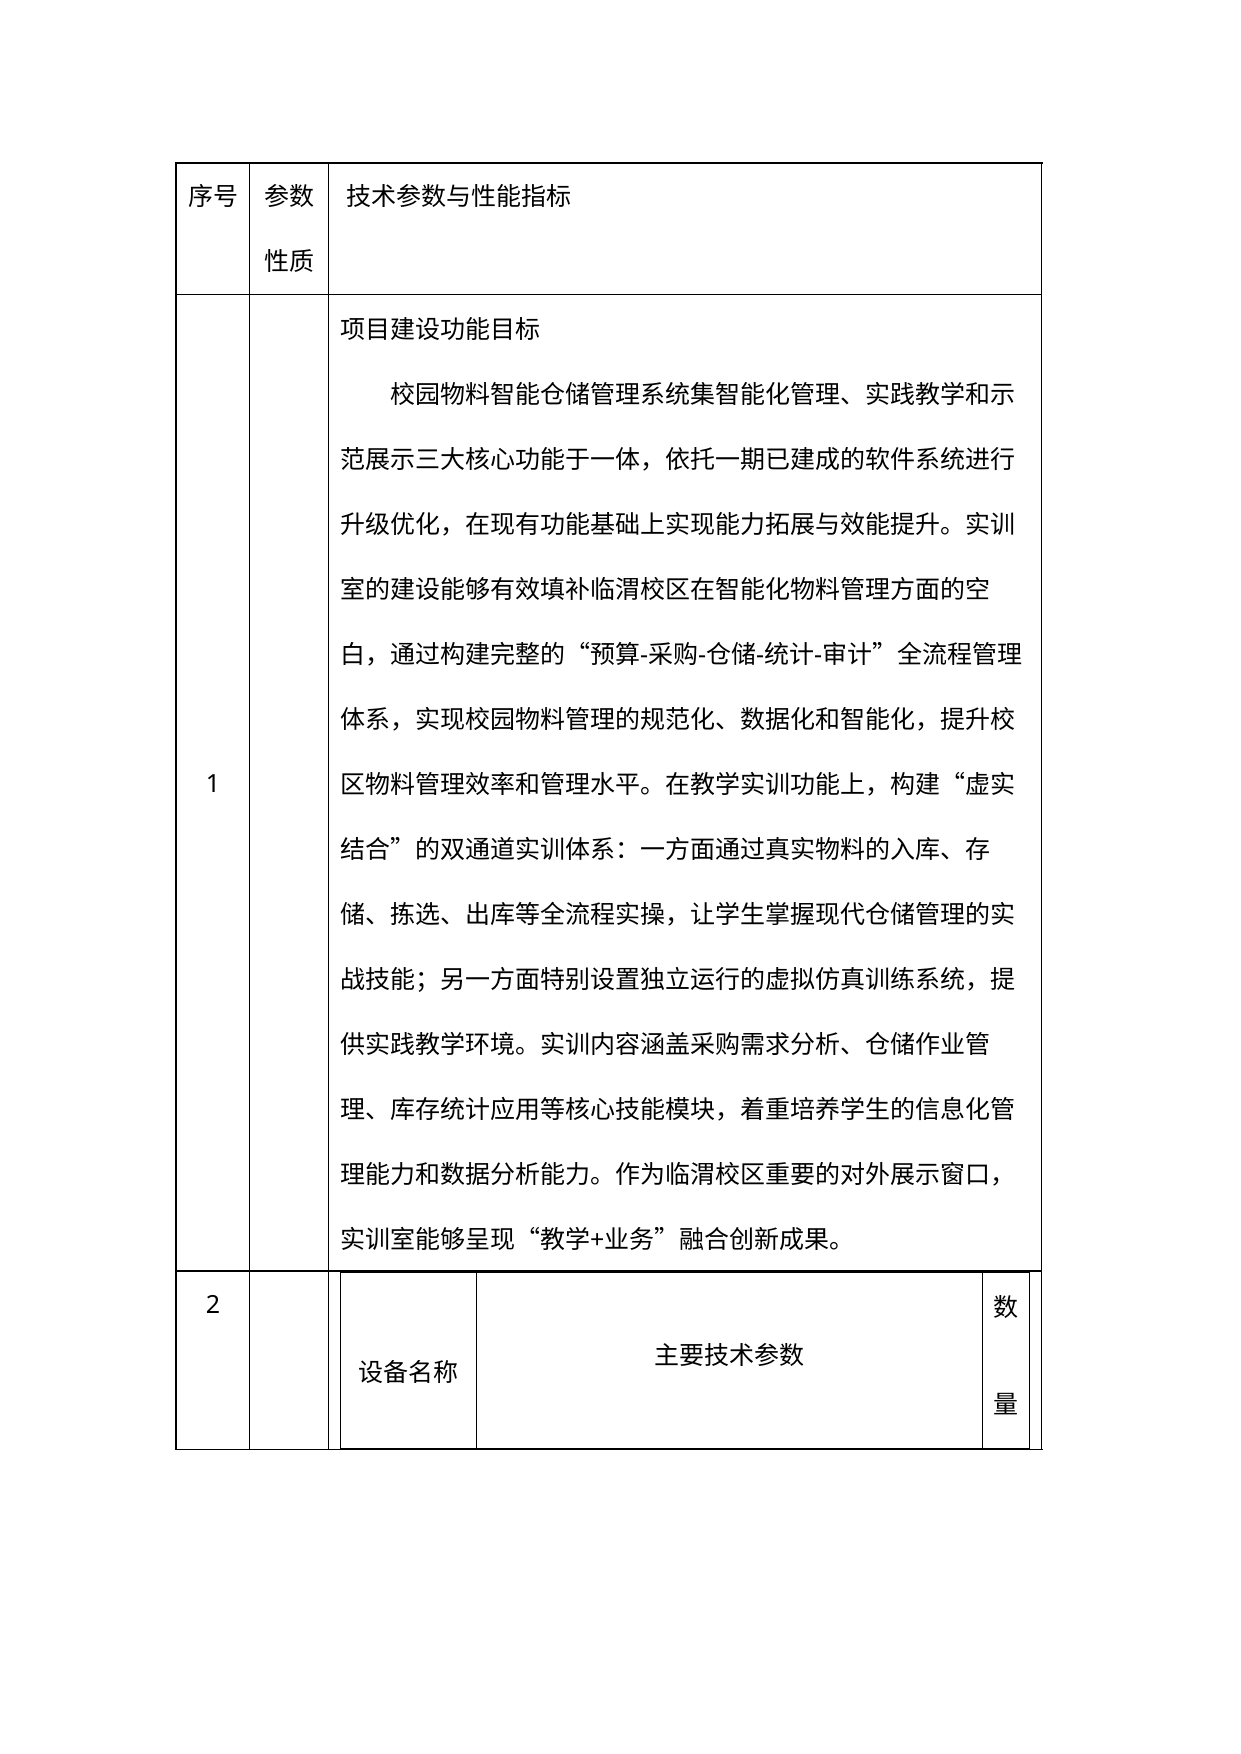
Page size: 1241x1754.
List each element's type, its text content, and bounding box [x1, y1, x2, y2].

table_cell 2 [177, 1272, 249, 1449]
table_cell [983, 1273, 1029, 1448]
table_cell [250, 1272, 328, 1449]
table_cell [341, 1273, 476, 1448]
table_cell [1030, 1272, 1041, 1449]
table_header 参数性质 [250, 164, 328, 293]
table_header 序号 [177, 164, 249, 293]
table_cell 项目建设功能目标 校园物料智能仓储管理系统集智能化管理、实践教学和示范展示三大核心功能于一体，依托一期已建成的软件系统进行升级优化，在现有功能基础上实现能力拓展与效能提升。实训室的建设能够有效填补临渭校区在智能化物料管理方面的空白，通过构建完整的“预算-采购-仓储-统计-审计”全流程管理体系，实现校园物料管理的规范化、数据化和智能化，提升校区物料管理效率和管理水平。在教学实训功能上，构建“虚实结合”的双通道实训体系：一方面通过真实物料的入库、存储、拣选、出库等全流程实操，让学生掌握现代仓储管理的实战技能；另一方面特别设置独立运行的虚拟仿真训练系统，提供实践教学环境。实训内容涵盖采购需求分析、仓储作业管理、库存统计应用等核心技能模块，着重培养学生的信息化管理能力和数据分析能力。作为临渭校区重要的对外展示窗口，实训室能够呈现“教学+业务”融合创新成果。 [329, 295, 1041, 1270]
table_cell [250, 295, 328, 1270]
table_cell [329, 1272, 340, 1449]
table_cell [477, 1273, 982, 1448]
table_header 技术参数与性能指标 [329, 164, 1041, 293]
table_cell 1 [177, 295, 249, 1270]
